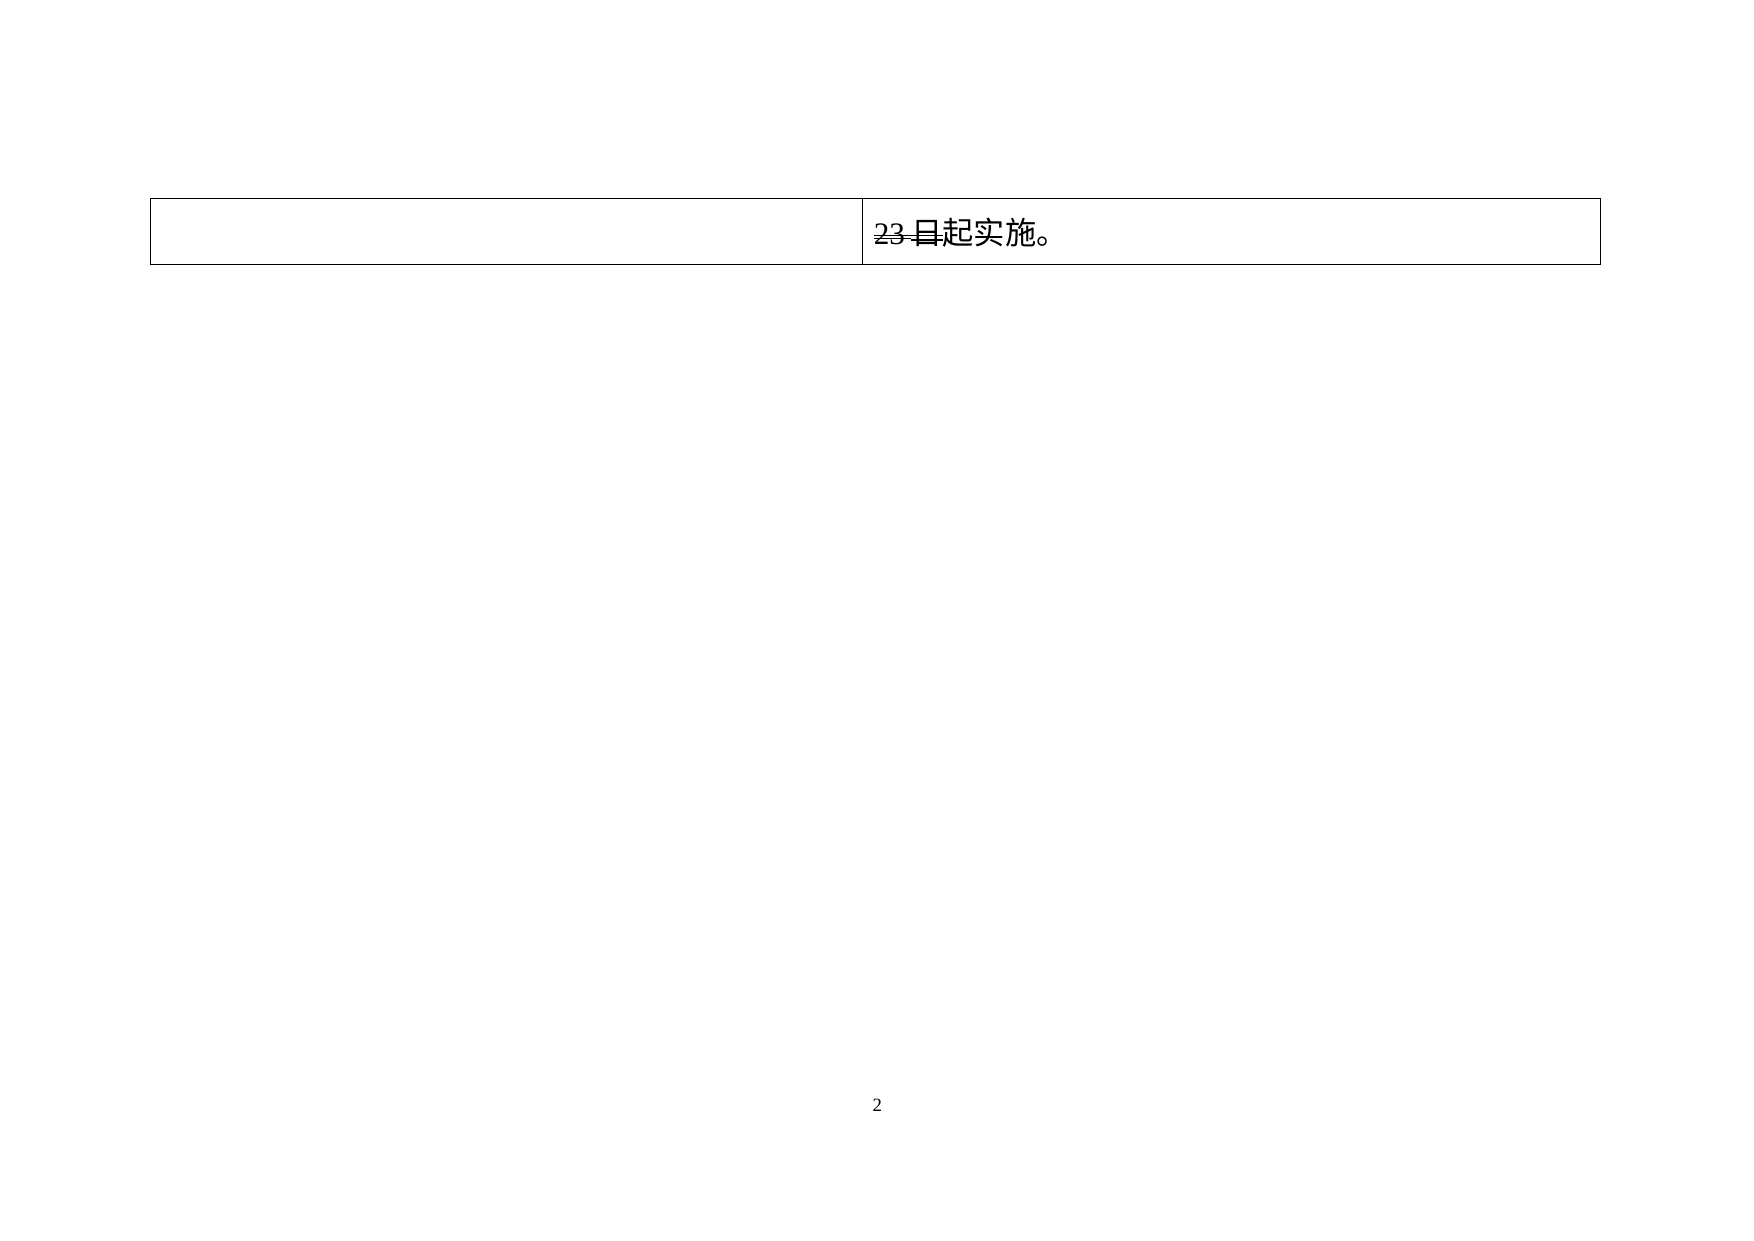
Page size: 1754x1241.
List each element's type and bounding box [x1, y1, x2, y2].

table_cell [151, 199, 862, 264]
table_cell [863, 199, 1600, 264]
